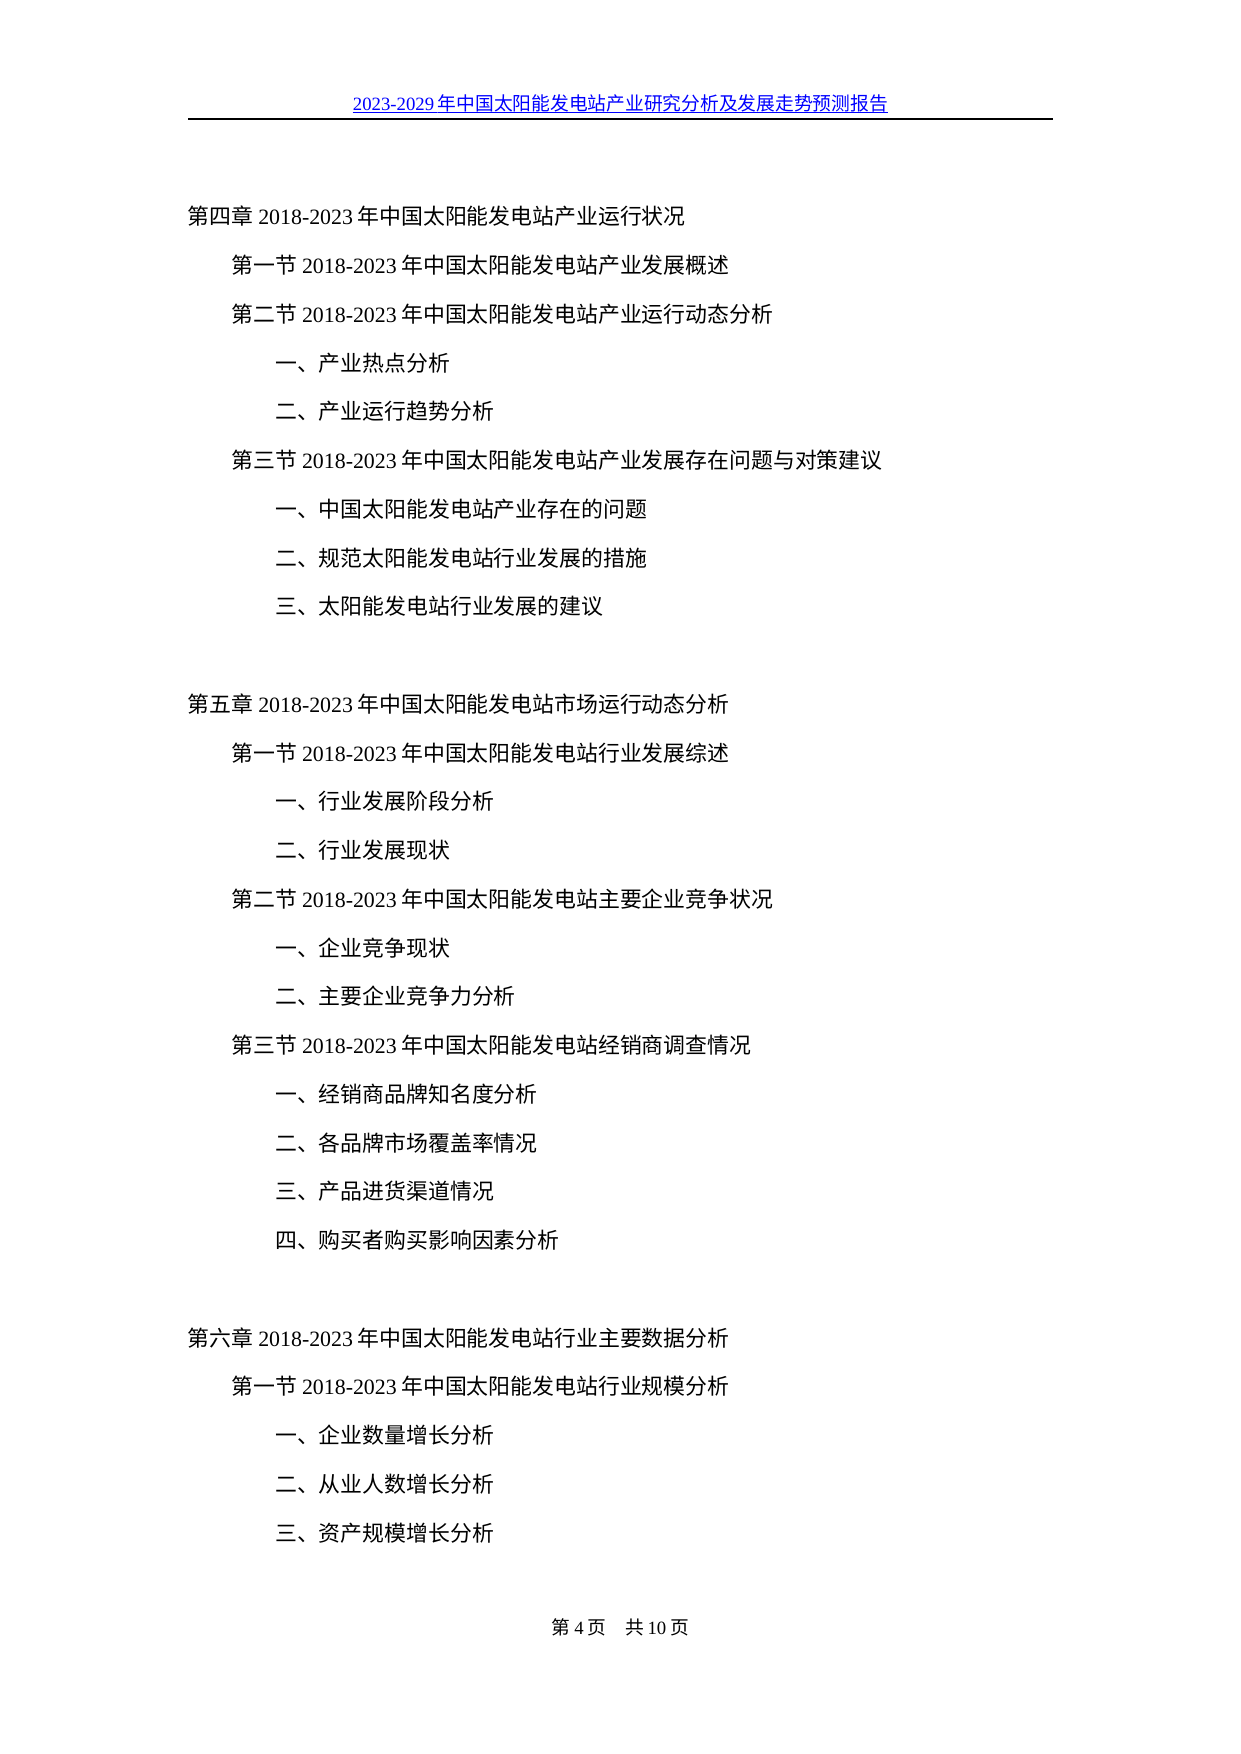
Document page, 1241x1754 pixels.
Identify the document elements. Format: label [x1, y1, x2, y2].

text [187, 150, 1053, 1548]
